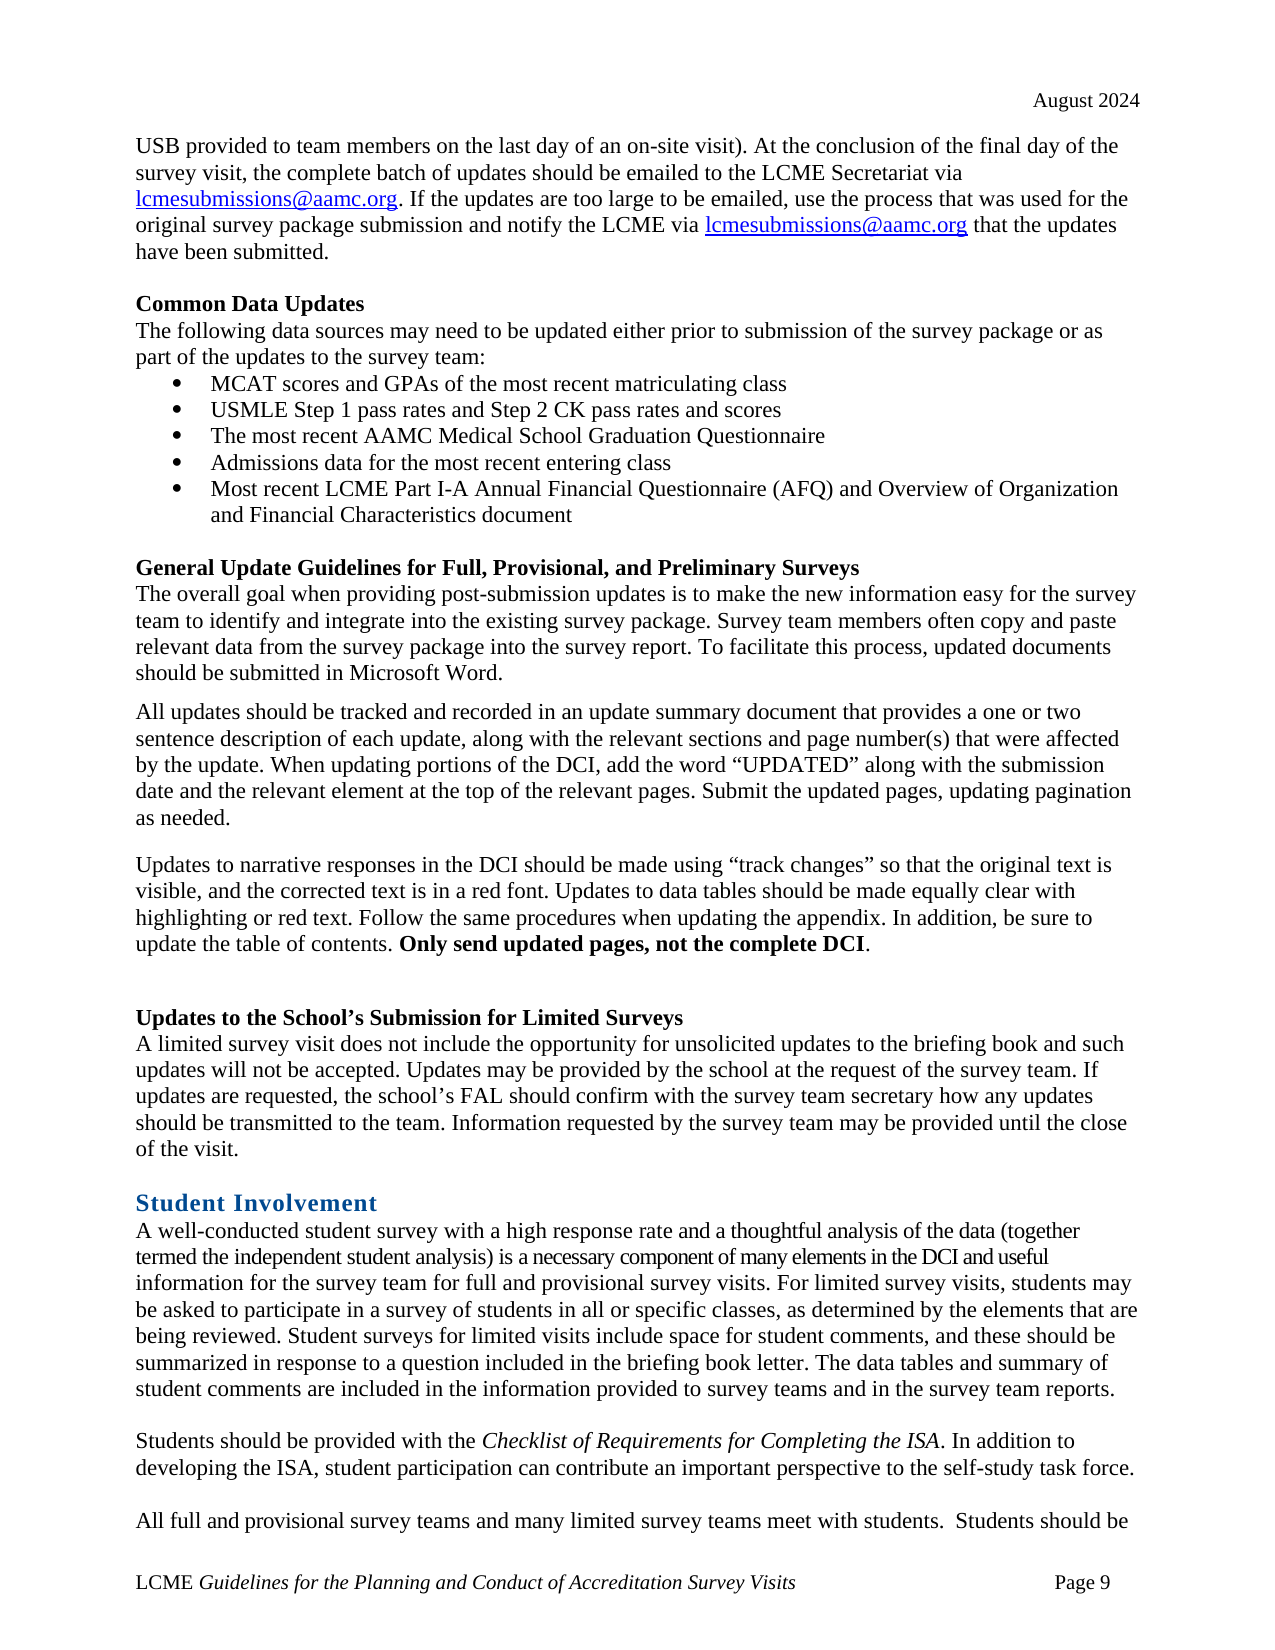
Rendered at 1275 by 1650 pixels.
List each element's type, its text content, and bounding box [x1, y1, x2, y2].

text A limited survey visit does not include the opportunity for unsolicited updates to the briefing book and such updates will not be accepted. Updates may be provided by the school at the request of the survey team. If updates are requested, the school’s FAL should confirm with the survey team secretary how any updates should be transmitted to the team. Information requested by the survey team may be provided until the close of the visit. [135, 1030, 1139, 1162]
list The most recent AAMC Medical School Graduation Questionnaire [173, 422, 1139, 449]
text Updates to the School’s Submission for Limited Surveys [135, 1003, 1139, 1030]
text A well-conducted student survey with a high response rate and a thoughtful analysis of the data (together termed the independent student analysis) is a necessary component of many elements in the DCI and useful information for the survey team for full and provisional survey visits. For limited survey visits, students may be asked to participate in a survey of students in all or specific classes, as determined by the elements that are being reviewed. Student surveys for limited visits include space for student comments, and these should be summarized in response to a question included in the briefing book letter. The data tables and summary of student comments are included in the information provided to survey teams and in the survey team reports. [135, 1217, 1139, 1401]
text All updates should be tracked and recorded in an update summary document that provides a one or two sentence description of each update, along with the relevant sections and page number(s) that were affected by the update. When updating portions of the DCI, add the word “UPDATED” along with the submission date and the relevant element at the top of the relevant pages. Submit the updated pages, updating pagination as needed. [135, 698, 1139, 830]
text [135, 132, 1139, 264]
text The overall goal when providing post-submission updates is to make the new information easy for the survey team to identify and integrate into the existing survey package. Survey team members often copy and paste relevant data from the survey package into the survey report. To facilitate this process, updated documents should be submitted in Microsoft Word. [135, 580, 1139, 686]
text Updates to narrative responses in the DCI should be made using “track changes” so that the original text is visible, and the corrected text is in a red font. Updates to data tables should be made equally clear with highlighting or red text. Follow the same procedures when updating the appendix. In addition, be sure to update the table of contents. Only send updated pages, not the complete DCI. [135, 851, 1139, 956]
list USMLE Step 1 pass rates and Step 2 CK pass rates and scores [173, 396, 1139, 422]
list MCAT scores and GPAs of the most recent matriculating class [173, 369, 1139, 396]
text Common Data Updates [135, 291, 1139, 317]
text Students should be provided with the Checklist of Requirements for Completing the ISA. In addition to developing the ISA, student participation can contribute an important perspective to the self-study task force. [135, 1428, 1139, 1480]
list Most recent LCME Part I-A Annual Financial Questionnaire (AFQ) and Overview of Organization and Financial Characteristics document [173, 475, 1139, 528]
list Admissions data for the most recent entering class [173, 449, 1139, 475]
text General Update Guidelines for Full, Provisional, and Preliminary Surveys [135, 554, 1139, 580]
text The following data sources may need to be updated either prior to submission of the survey package or as part of the updates to the survey team: [135, 317, 1139, 369]
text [135, 1507, 1139, 1533]
subtitle Student Involvement [135, 1188, 1128, 1217]
